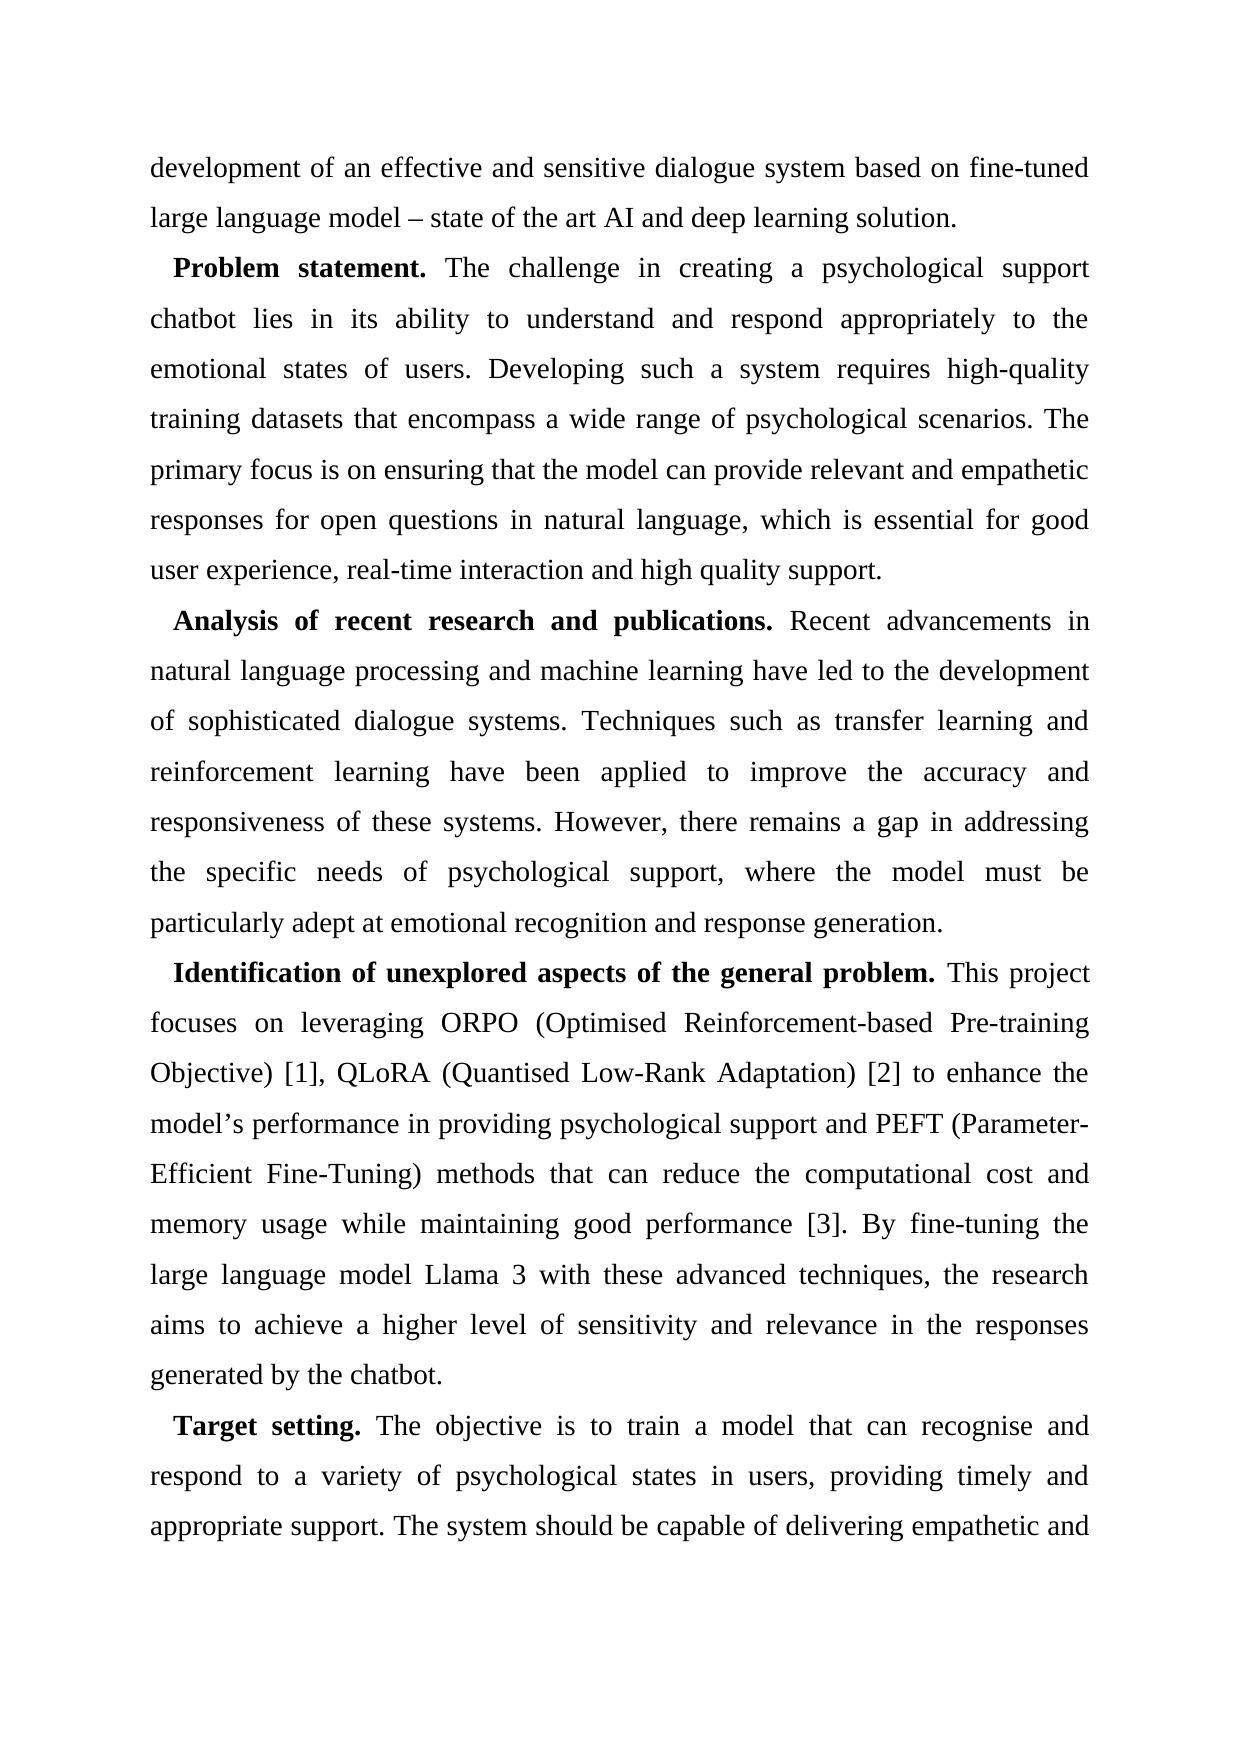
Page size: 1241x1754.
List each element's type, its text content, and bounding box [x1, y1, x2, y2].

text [150, 1408, 1090, 1542]
text Analysis of recent research and publications. Recent advancements in natural language processing and machine learning have led to the development of sophisticated dialogue systems. Techniques such as transfer learning and reinforcement learning have been applied to improve the accuracy and responsiveness of these systems. However, there remains a gap in addressing the specific needs of psychological support, where the model must be particularly adept at emotional recognition and response generation. [150, 603, 1090, 938]
text Identification of unexplored aspects of the general problem. This project focuses on leveraging ORPO (Optimised Reinforcement-based Pre-training Objective) [1], QLoRA (Quantised Low-Rank Adaptation) [2] to enhance the model’s performance in providing psychological support and PEFT (Parameter-Efficient Fine-Tuning) methods that can reduce the computational cost and memory usage while maintaining good performance [3]. By fine-tuning the large language model Llama 3 with these advanced techniques, the research aims to achieve a higher level of sensitivity and relevance in the responses generated by the chatbot. [150, 955, 1090, 1391]
text Problem statement. The challenge in creating a psychological support chatbot lies in its ability to understand and respond appropriately to the emotional states of users. Developing such a system requires high-quality training datasets that encompass a wide range of psychological scenarios. The primary focus is on ensuring that the model can provide relevant and empathetic responses for open questions in natural language, which is essential for good user experience, real-time interaction and high quality support. [150, 251, 1090, 586]
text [150, 150, 1090, 234]
